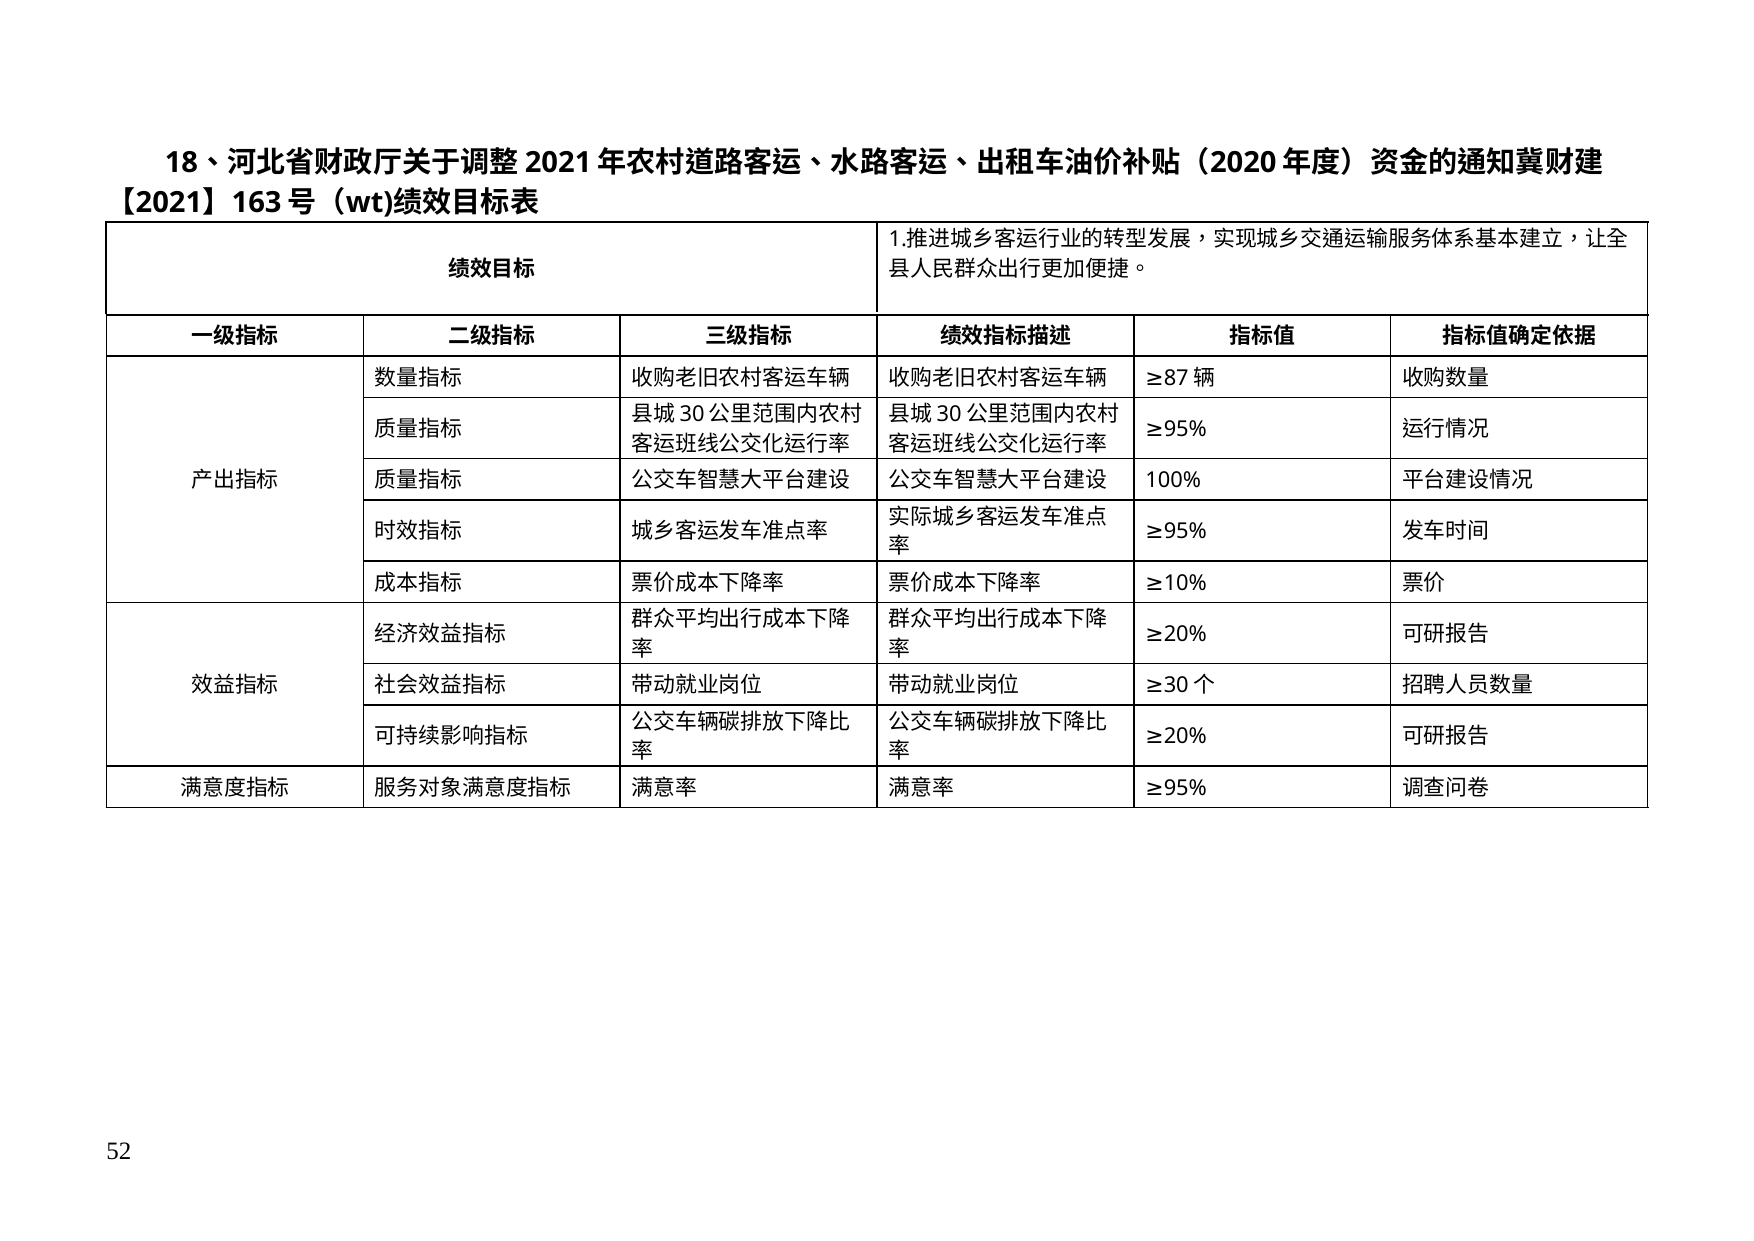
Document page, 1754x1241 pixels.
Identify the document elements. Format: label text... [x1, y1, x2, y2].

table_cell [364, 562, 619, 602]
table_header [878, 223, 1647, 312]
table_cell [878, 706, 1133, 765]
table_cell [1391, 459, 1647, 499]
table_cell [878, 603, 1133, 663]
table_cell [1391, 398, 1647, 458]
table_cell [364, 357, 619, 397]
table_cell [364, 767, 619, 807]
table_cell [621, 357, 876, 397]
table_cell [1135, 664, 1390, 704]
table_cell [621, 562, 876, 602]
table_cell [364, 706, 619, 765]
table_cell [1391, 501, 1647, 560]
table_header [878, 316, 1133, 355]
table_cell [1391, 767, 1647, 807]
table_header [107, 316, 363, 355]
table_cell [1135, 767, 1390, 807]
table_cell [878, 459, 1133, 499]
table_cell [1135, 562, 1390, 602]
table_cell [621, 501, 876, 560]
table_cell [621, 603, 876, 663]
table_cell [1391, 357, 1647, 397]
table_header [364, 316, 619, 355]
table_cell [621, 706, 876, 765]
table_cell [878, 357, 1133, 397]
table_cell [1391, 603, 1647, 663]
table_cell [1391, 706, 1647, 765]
text 18、河北省财政厅关于调整2021年农村道路客运、水路客运、出租车油价补贴（2020年度）资金的通知冀财建【2021】163号（wt)绩效目标表 [106, 142, 1648, 221]
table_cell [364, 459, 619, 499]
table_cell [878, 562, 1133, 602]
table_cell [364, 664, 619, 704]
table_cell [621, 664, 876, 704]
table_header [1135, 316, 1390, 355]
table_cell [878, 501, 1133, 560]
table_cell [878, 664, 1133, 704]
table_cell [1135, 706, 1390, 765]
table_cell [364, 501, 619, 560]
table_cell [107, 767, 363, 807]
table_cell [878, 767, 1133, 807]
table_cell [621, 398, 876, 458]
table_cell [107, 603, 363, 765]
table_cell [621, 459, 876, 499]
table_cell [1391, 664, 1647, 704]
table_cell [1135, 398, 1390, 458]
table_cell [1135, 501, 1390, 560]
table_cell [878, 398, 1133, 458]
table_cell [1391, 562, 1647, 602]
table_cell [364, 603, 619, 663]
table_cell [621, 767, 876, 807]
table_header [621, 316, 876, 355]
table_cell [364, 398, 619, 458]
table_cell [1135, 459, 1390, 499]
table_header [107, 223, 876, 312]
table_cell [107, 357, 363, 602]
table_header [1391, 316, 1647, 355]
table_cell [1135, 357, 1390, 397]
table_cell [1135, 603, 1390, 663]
